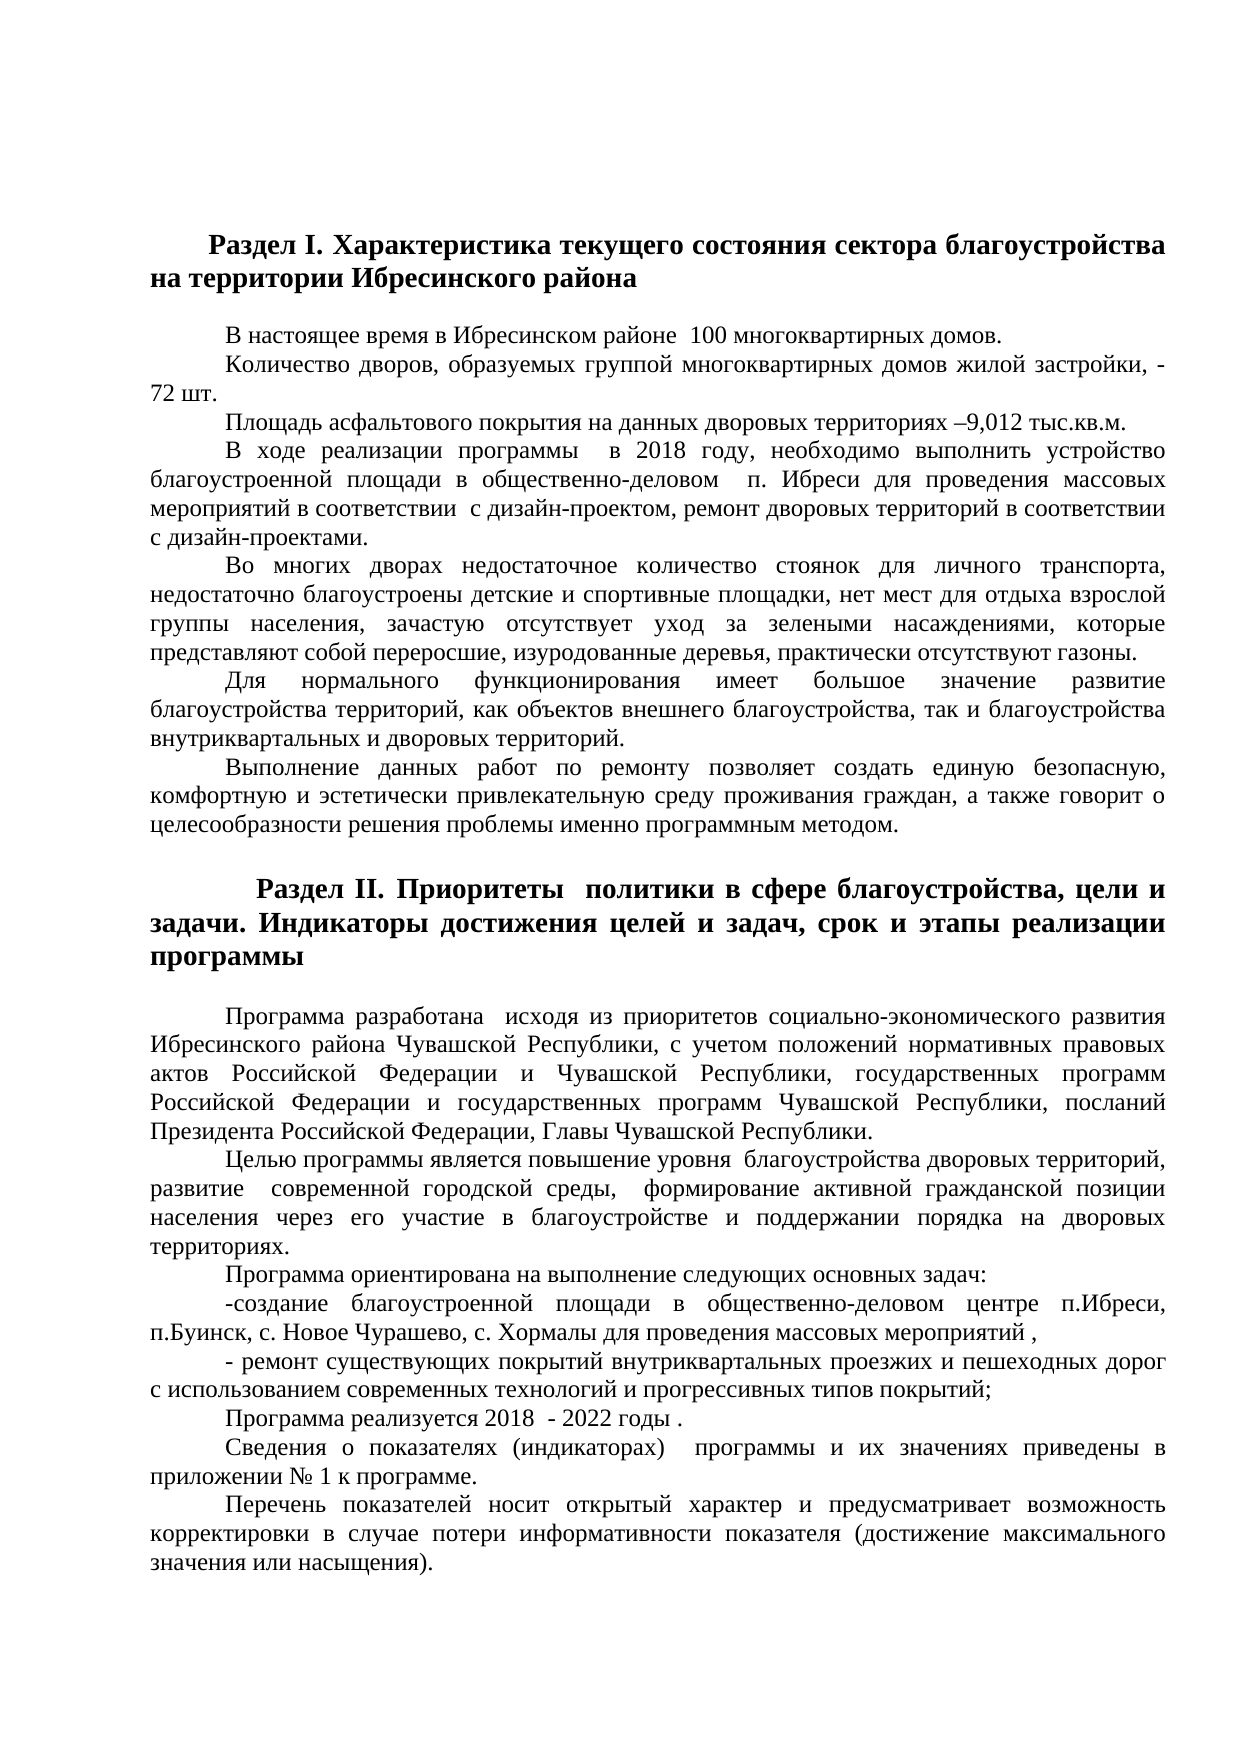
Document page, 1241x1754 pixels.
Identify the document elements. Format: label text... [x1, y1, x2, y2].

text В настоящее время в Ибресинском районе 100 многоквартирных домов. [150, 320, 1167, 349]
text - ремонт существующих покрытий внутриквартальных проезжих и пешеходных дорог с использованием современных технологий и прогрессивных типов покрытий; [150, 1346, 1167, 1403]
text Раздел II. Приоритеты политики в сфере благоустройства, цели и задачи. Индикаторы достижения целей и задач, срок и этапы реализации программы [150, 871, 1167, 972]
text Программа ориентирована на выполнение следующих основных задач: [150, 1259, 1167, 1288]
text Раздел I. Характеристика текущего состояния сектора благоустройства на территории Ибресинского района [150, 227, 1167, 294]
text Программа реализуется 2018 - 2022 годы . [150, 1403, 1167, 1432]
text Сведения о показателях (индикаторах) программы и их значениях приведены в приложении № 1 к программе. [150, 1432, 1167, 1489]
text Перечень показателей носит открытый характер и предусматривает возможность корректировки в случае потери информативности показателя (достижение максимального значения или насыщения). [150, 1489, 1167, 1576]
text -создание благоустроенной площади в общественно-деловом центре п.Ибреси, п.Буинск, с. Новое Чурашево, с. Хормалы для проведения массовых мероприятий , [150, 1288, 1167, 1346]
text Площадь асфальтового покрытия на данных дворовых территориях –9,012 тыс.кв.м. [150, 407, 1167, 435]
text Программа разработана исходя из приоритетов социально-экономического развития Ибресинского района Чувашской Республики, с учетом положений нормативных правовых актов Российской Федерации и Чувашской Республики, государственных программ Российской Федерации и государственных программ Чувашской Республики, посланий Президента Российской Федерации, Главы Чувашской Республики. [150, 1001, 1167, 1144]
text Количество дворов, образуемых группой многоквартирных домов жилой застройки, -72 шт. [150, 349, 1167, 407]
text Выполнение данных работ по ремонту позволяет создать единую безопасную, комфортную и эстетически привлекательную среду проживания граждан, а также говорит о целесообразности решения проблемы именно программным методом. [150, 752, 1167, 838]
text Во многих дворах недостаточное количество стоянок для личного транспорта, недостаточно благоустроены детские и спортивные площадки, нет мест для отдыха взрослой группы населения, зачастую отсутствует уход за зелеными насаждениями, которые представляют собой переросшие, изуродованные деревья, практически отсутствуют газоны. [150, 550, 1167, 665]
text В ходе реализации программы в 2018 году, необходимо выполнить устройство благоустроенной площади в общественно-деловом п. Ибреси для проведения массовых мероприятий в соответствии с дизайн-проектом, ремонт дворовых территорий в соответствии с дизайн-проектами. [150, 435, 1167, 550]
text Целью программы является повышение уровня благоустройства дворовых территорий, развитие современной городской среды, формирование активной гражданской позиции населения через его участие в благоустройстве и поддержании порядка на дворовых территориях. [150, 1144, 1167, 1259]
text Для нормального функционирования имеет большое значение развитие благоустройства территорий, как объектов внешнего благоустройства, так и благоустройства внутриквартальных и дворовых территорий. [150, 665, 1167, 752]
